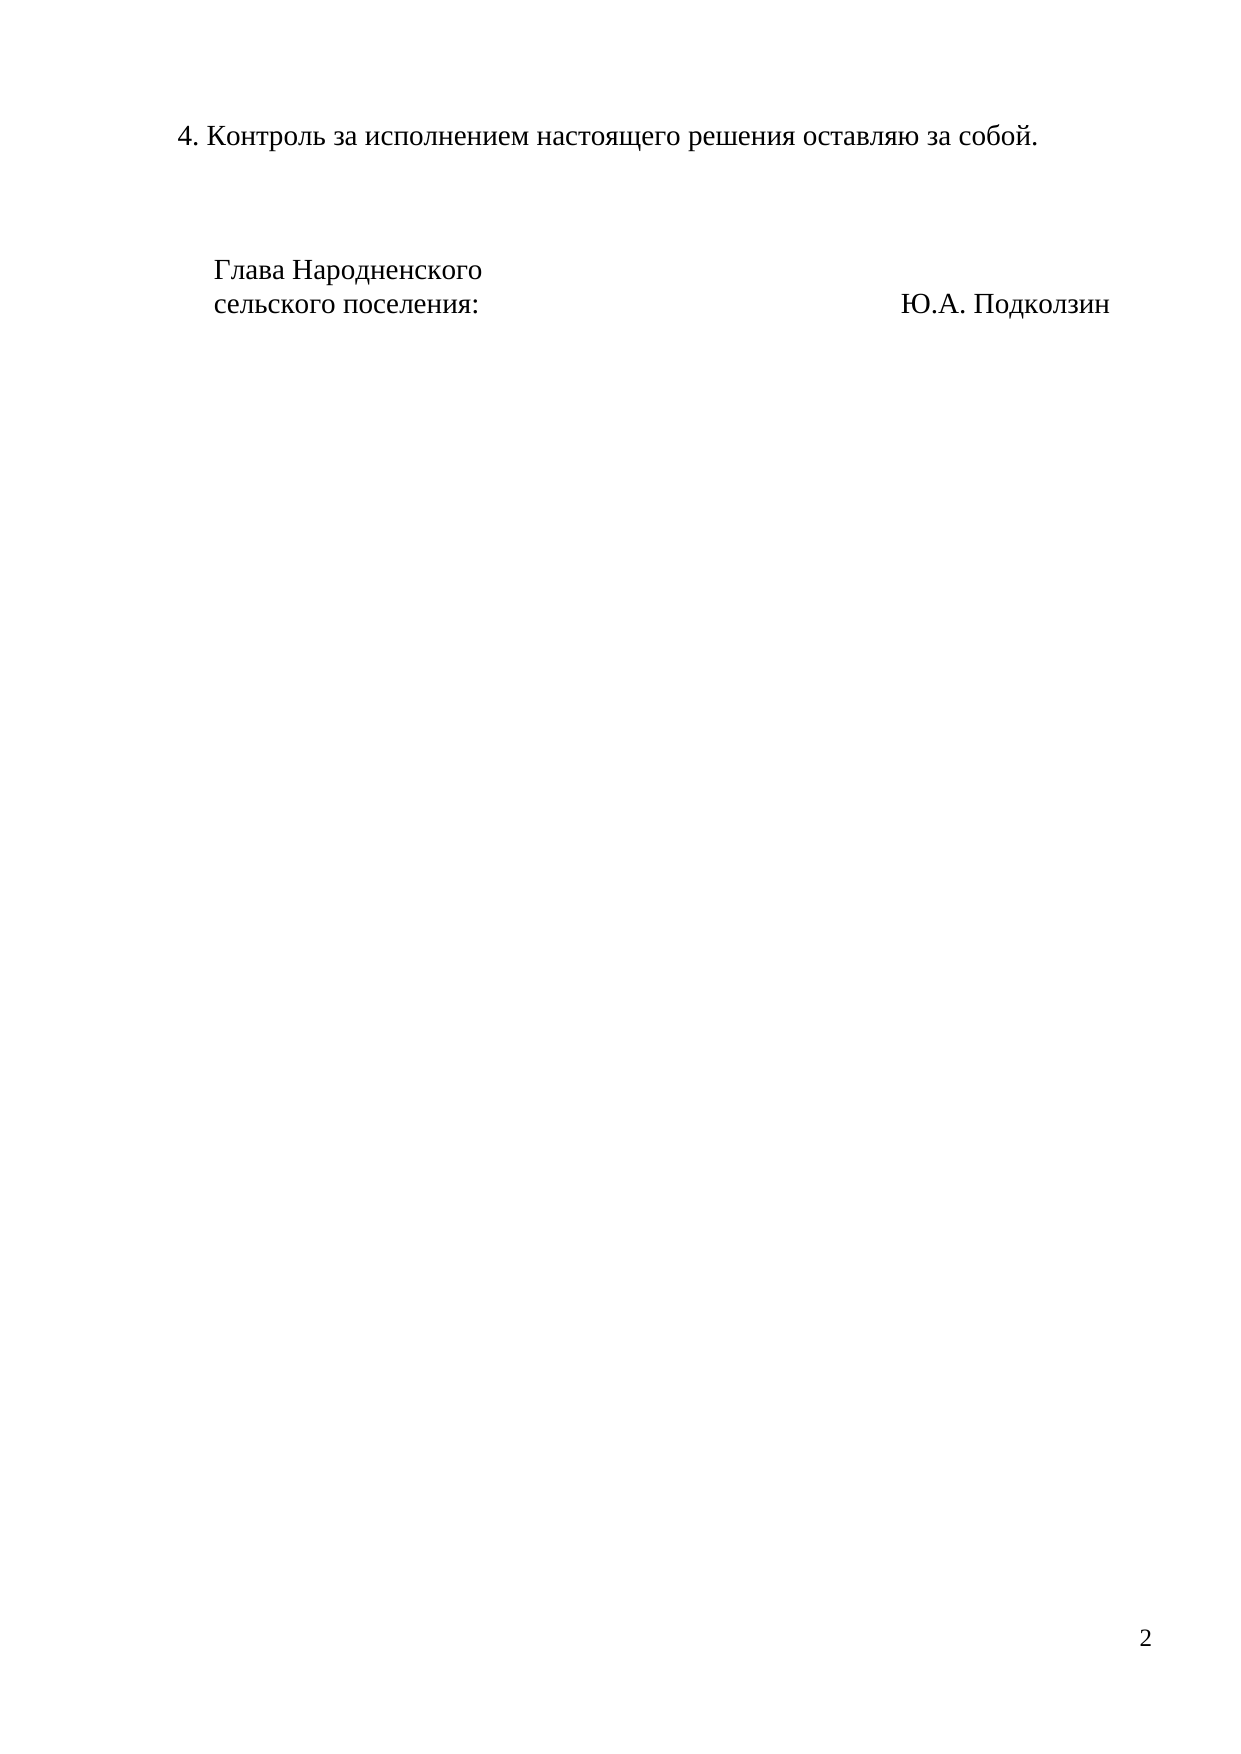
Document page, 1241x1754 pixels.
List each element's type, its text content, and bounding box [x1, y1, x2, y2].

text Глава Народненского [177, 252, 1152, 286]
text 4. Контроль за исполнением настоящего решения оставляю за собой. [177, 118, 1152, 152]
text сельского поселения: Ю.А. Подколзин [177, 286, 1152, 319]
